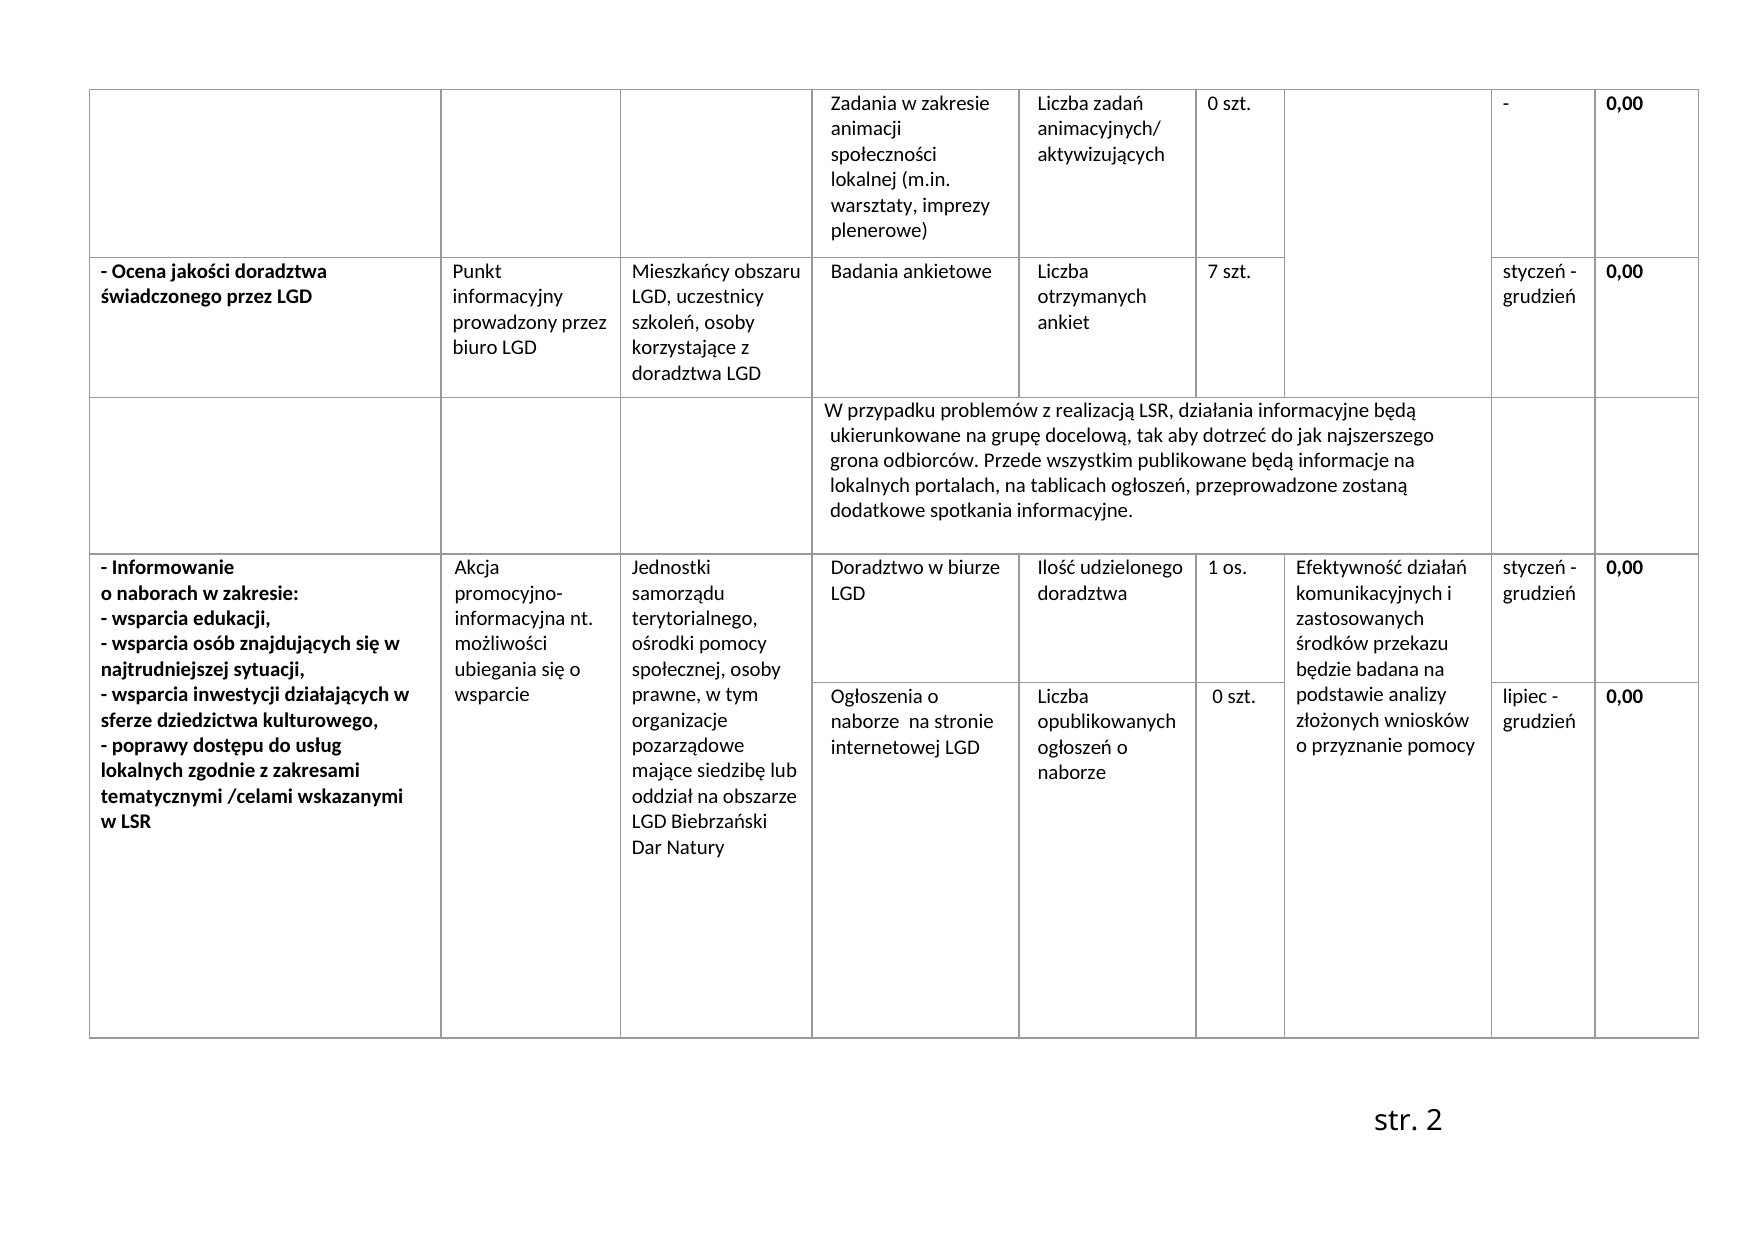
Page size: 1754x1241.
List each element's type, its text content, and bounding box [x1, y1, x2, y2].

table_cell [1020, 683, 1195, 1037]
table_cell - Informowanie o naborach w zakresie: - wsparcia edukacji, - wsparcia osób znajdujących się w najtrudniejszej sytuacji, - wsparcia inwestycji działających w sferze dziedzictwa kulturowego, - poprawy dostępu do usług lokalnych zgodnie z zakresami tematycznymi /celami wskazanymi w LSR [90, 555, 440, 1037]
table_cell 0,00 [1596, 683, 1698, 1037]
table_cell W przypadku problemów z realizacją LSR, działania informacyjne będą ukierunkowane na grupę docelową, tak aby dotrzeć do jak najszerszego grona odbiorców. Przede wszystkim publikowane będą informacje na lokalnych portalach, na tablicach ogłoszeń, przeprowadzone zostaną dodatkowe spotkania informacyjne. [813, 398, 1491, 553]
table_cell Doradztwo w biurze LGD [813, 555, 1018, 681]
table_cell [621, 398, 811, 553]
table_cell - Ocena jakości doradztwa świadczonego przez LGD [90, 258, 440, 396]
table_cell lipiec -grudzień [1492, 683, 1594, 1037]
table_cell 0 szt. [1197, 683, 1284, 1037]
table_cell Liczba otrzymanych ankiet [1020, 258, 1195, 396]
table_cell styczeń -grudzień [1492, 258, 1594, 396]
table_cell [1285, 555, 1491, 1037]
table_cell 0,00 [1596, 258, 1698, 396]
table_cell Badania ankietowe [813, 258, 1018, 396]
table_cell 0,00 [1596, 555, 1698, 681]
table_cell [813, 683, 1018, 1037]
table_cell Liczba zadań animacyjnych/ aktywizujących [1020, 90, 1195, 256]
table_cell Mieszkańcy obszaru LGD, uczestnicy szkoleń, osoby korzystające z doradztwa LGD [621, 258, 811, 396]
table_cell [1492, 398, 1594, 553]
table_cell 0 szt. [1197, 90, 1284, 256]
table_cell Jednostki samorządu terytorialnego, ośrodki pomocy społecznej, osoby prawne, w tym organizacje pozarządowe mające siedzibę lub oddział na obszarze LGD Biebrzański Dar Natury [621, 555, 811, 1037]
table_cell Punkt informacyjny prowadzony przez biuro LGD [442, 258, 620, 396]
table_cell [442, 398, 620, 553]
table_cell Zadania w zakresie animacji społeczności lokalnej (m.in. warsztaty, imprezy plenerowe) [813, 90, 1018, 256]
table_cell 0,00 [1596, 90, 1698, 256]
table_cell [1596, 398, 1698, 553]
table_cell 1 os. [1197, 555, 1284, 681]
table_cell Akcja promocyjno-informacyjna nt. możliwości ubiegania się o wsparcie [442, 555, 620, 1037]
table_cell Ilość udzielonego doradztwa [1020, 555, 1195, 681]
table_cell [90, 398, 440, 553]
table_cell styczeń -grudzień [1492, 555, 1594, 681]
table_cell 7 szt. [1197, 258, 1284, 396]
table_cell - [1492, 90, 1594, 256]
